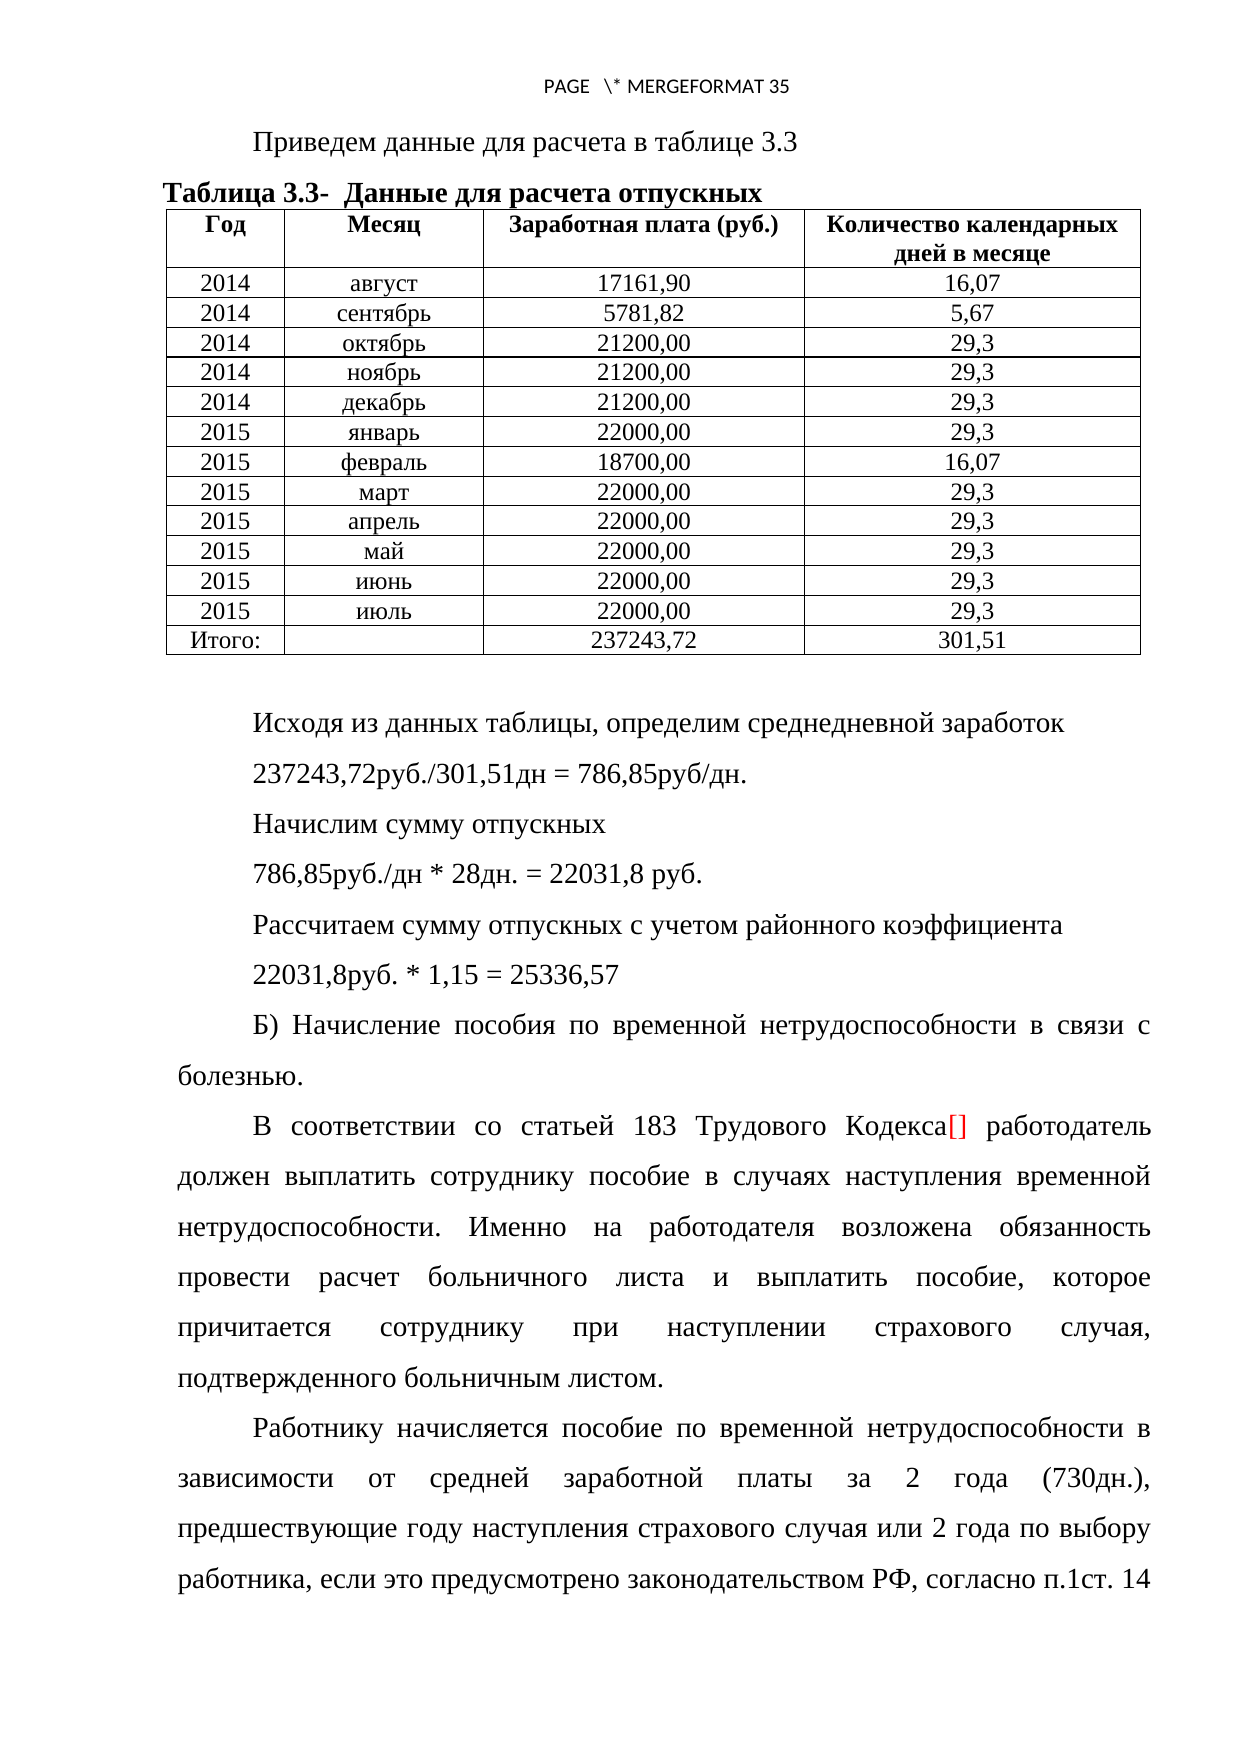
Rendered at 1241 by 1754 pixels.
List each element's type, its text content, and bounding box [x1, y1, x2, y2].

table_cell 301,51 [805, 626, 1140, 654]
table_cell 17161,90 [484, 268, 804, 297]
table_cell август [285, 268, 483, 297]
table_header Заработная плата (руб.) [484, 210, 804, 267]
table_cell 29,3 [805, 358, 1140, 386]
table_cell 2015 [167, 506, 284, 535]
table_cell 2015 [167, 447, 284, 476]
table_cell декабрь [285, 387, 483, 416]
table_cell [285, 626, 483, 654]
table_cell 22000,00 [484, 596, 804, 624]
table_cell 29,3 [805, 387, 1140, 416]
table_cell 2014 [167, 268, 284, 297]
table_cell 29,3 [805, 536, 1140, 565]
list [177, 1410, 1152, 1594]
list В соответствии со статьей 183 Трудового Кодекса[] работодатель должен выплатить сотруднику пособие в случаях наступления временной нетрудоспособности. Именно на работодателя возложена обязанность провести расчет больничного листа и выплатить пособие, которое причитается сотруднику при наступлении страхового случая, подтвержденного больничным листом. [177, 1108, 1152, 1393]
table_cell ноябрь [285, 358, 483, 386]
list 237243,72руб./301,51дн = 786,85руб/дн. [177, 756, 1152, 789]
table_cell 2015 [167, 417, 284, 446]
table_cell 22000,00 [484, 477, 804, 505]
table_cell 2014 [167, 358, 284, 386]
table_cell 21200,00 [484, 387, 804, 416]
table_header Количество календарных дней в месяце [805, 210, 1140, 267]
table_cell март [285, 477, 483, 505]
table_cell февраль [285, 447, 483, 476]
table_cell октябрь [285, 328, 483, 356]
list Исходя из данных таблицы, определим среднедневной заработок [177, 706, 1152, 739]
list Приведем данные для расчета в таблице 3.3 [177, 124, 1152, 158]
table_cell 2014 [167, 298, 284, 327]
table_cell 16,07 [805, 447, 1140, 476]
table_cell 2014 [167, 328, 284, 356]
table_cell 29,3 [805, 566, 1140, 595]
table_cell 2015 [167, 596, 284, 624]
table_cell 22000,00 [484, 506, 804, 535]
table_cell сентябрь [285, 298, 483, 327]
table_cell 2014 [167, 387, 284, 416]
table_header Год [167, 210, 284, 267]
table_cell 5,67 [805, 298, 1140, 327]
table_cell 5781,82 [484, 298, 804, 327]
table_cell 29,3 [805, 596, 1140, 624]
table_cell Итого: [167, 626, 284, 654]
table_cell 237243,72 [484, 626, 804, 654]
list 22031,8руб. * 1,15 = 25336,57 [177, 957, 1152, 991]
list Рассчитаем сумму отпускных с учетом районного коэффициента [177, 907, 1152, 940]
table_cell 22000,00 [484, 417, 804, 446]
list Таблица 3.3- Данные для расчета отпускных [162, 175, 1152, 208]
table_cell апрель [285, 506, 483, 535]
table_cell 29,3 [805, 417, 1140, 446]
table_cell январь [285, 417, 483, 446]
table_cell 2015 [167, 566, 284, 595]
table_cell 29,3 [805, 328, 1140, 356]
table_cell 21200,00 [484, 328, 804, 356]
table_cell 18700,00 [484, 447, 804, 476]
table_header Месяц [285, 210, 483, 267]
table_cell 29,3 [805, 506, 1140, 535]
list Начислим сумму отпускных [177, 806, 1152, 840]
table_cell 22000,00 [484, 536, 804, 565]
table_cell 21200,00 [484, 358, 804, 386]
table_cell июнь [285, 566, 483, 595]
table_cell 2015 [167, 536, 284, 565]
table_cell 2015 [167, 477, 284, 505]
table_cell июль [285, 596, 483, 624]
list 786,85руб./дн * 28дн. = 22031,8 руб. [177, 857, 1152, 890]
list Б) Начисление пособия по временной нетрудоспособности в связи с болезнью. [177, 1007, 1152, 1091]
table_cell 22000,00 [484, 566, 804, 595]
table_cell 16,07 [805, 268, 1140, 297]
table_cell 29,3 [805, 477, 1140, 505]
table_cell май [285, 536, 483, 565]
